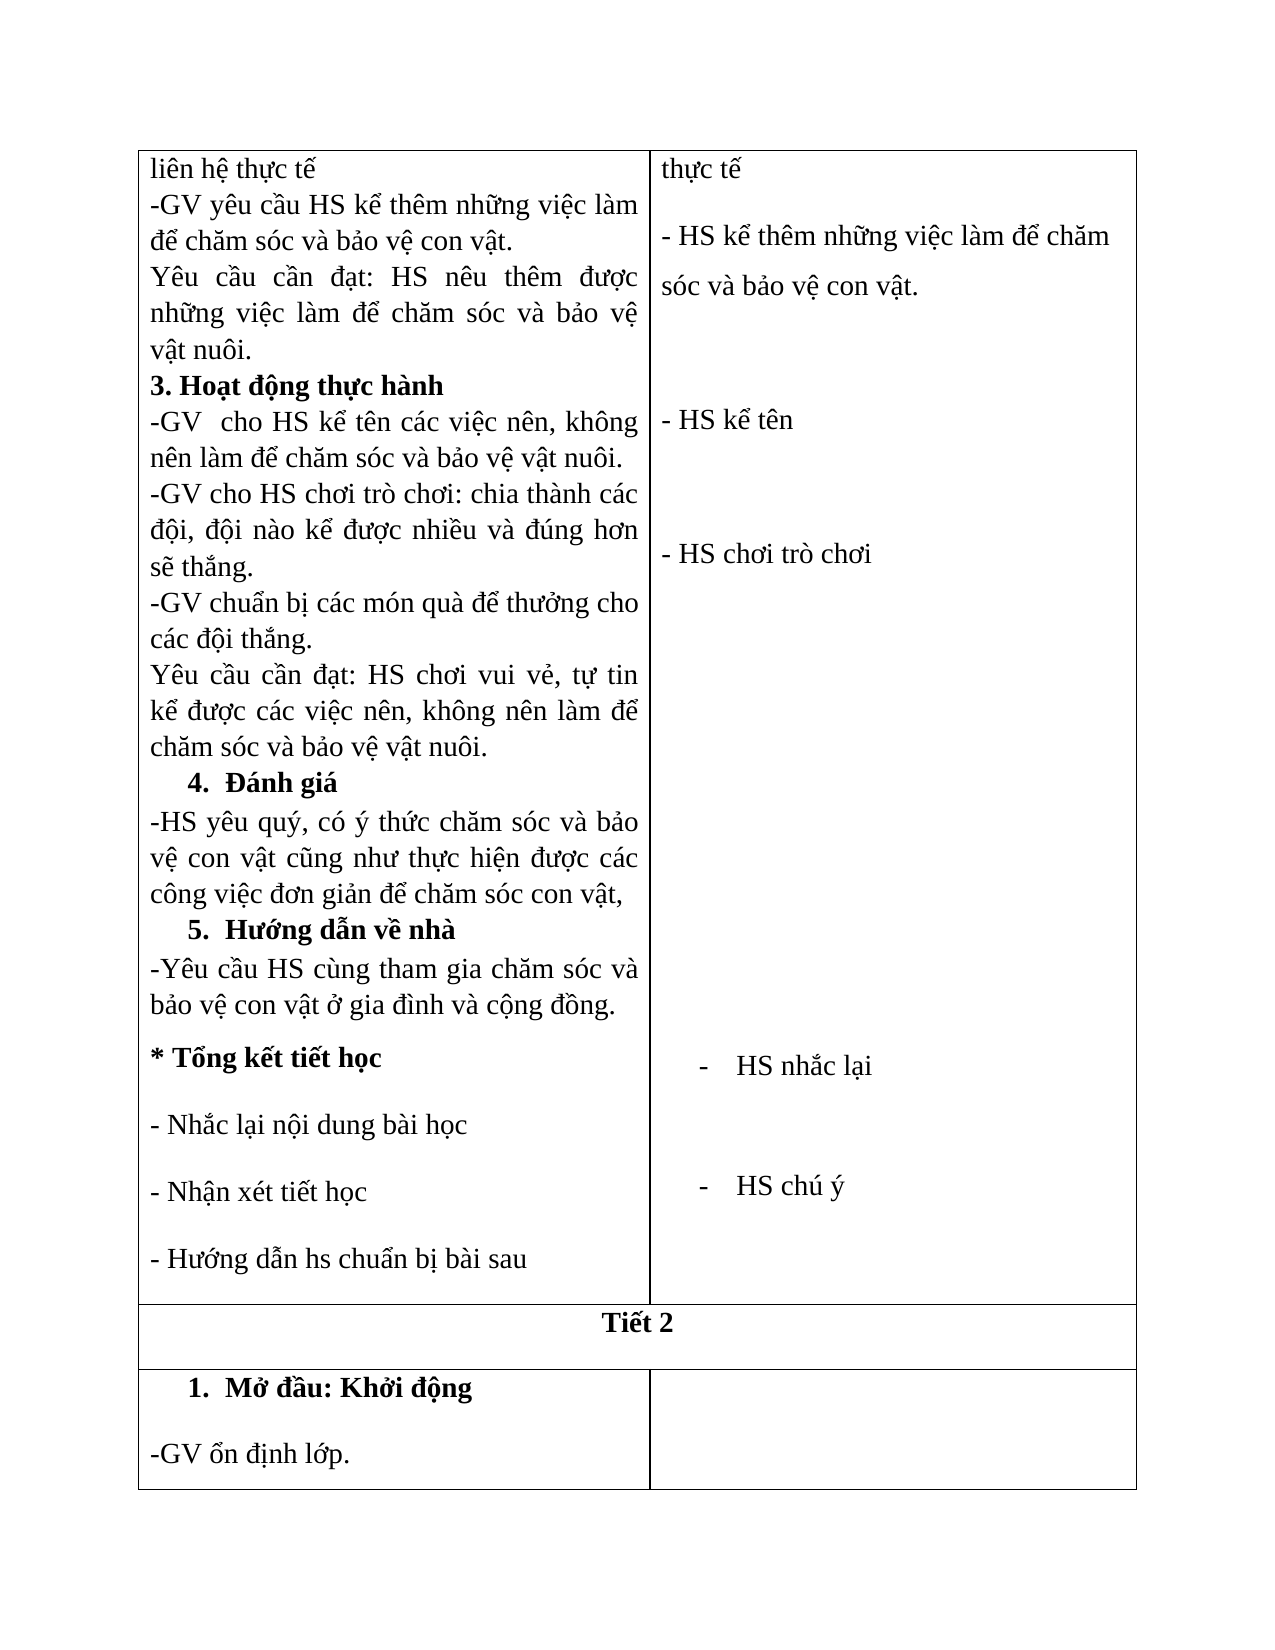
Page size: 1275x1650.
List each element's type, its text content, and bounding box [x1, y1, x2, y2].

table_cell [139, 1370, 649, 1489]
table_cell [651, 1370, 1136, 1489]
table_cell Tiết 2 [139, 1305, 1136, 1369]
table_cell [139, 151, 649, 1304]
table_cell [651, 151, 1136, 1304]
